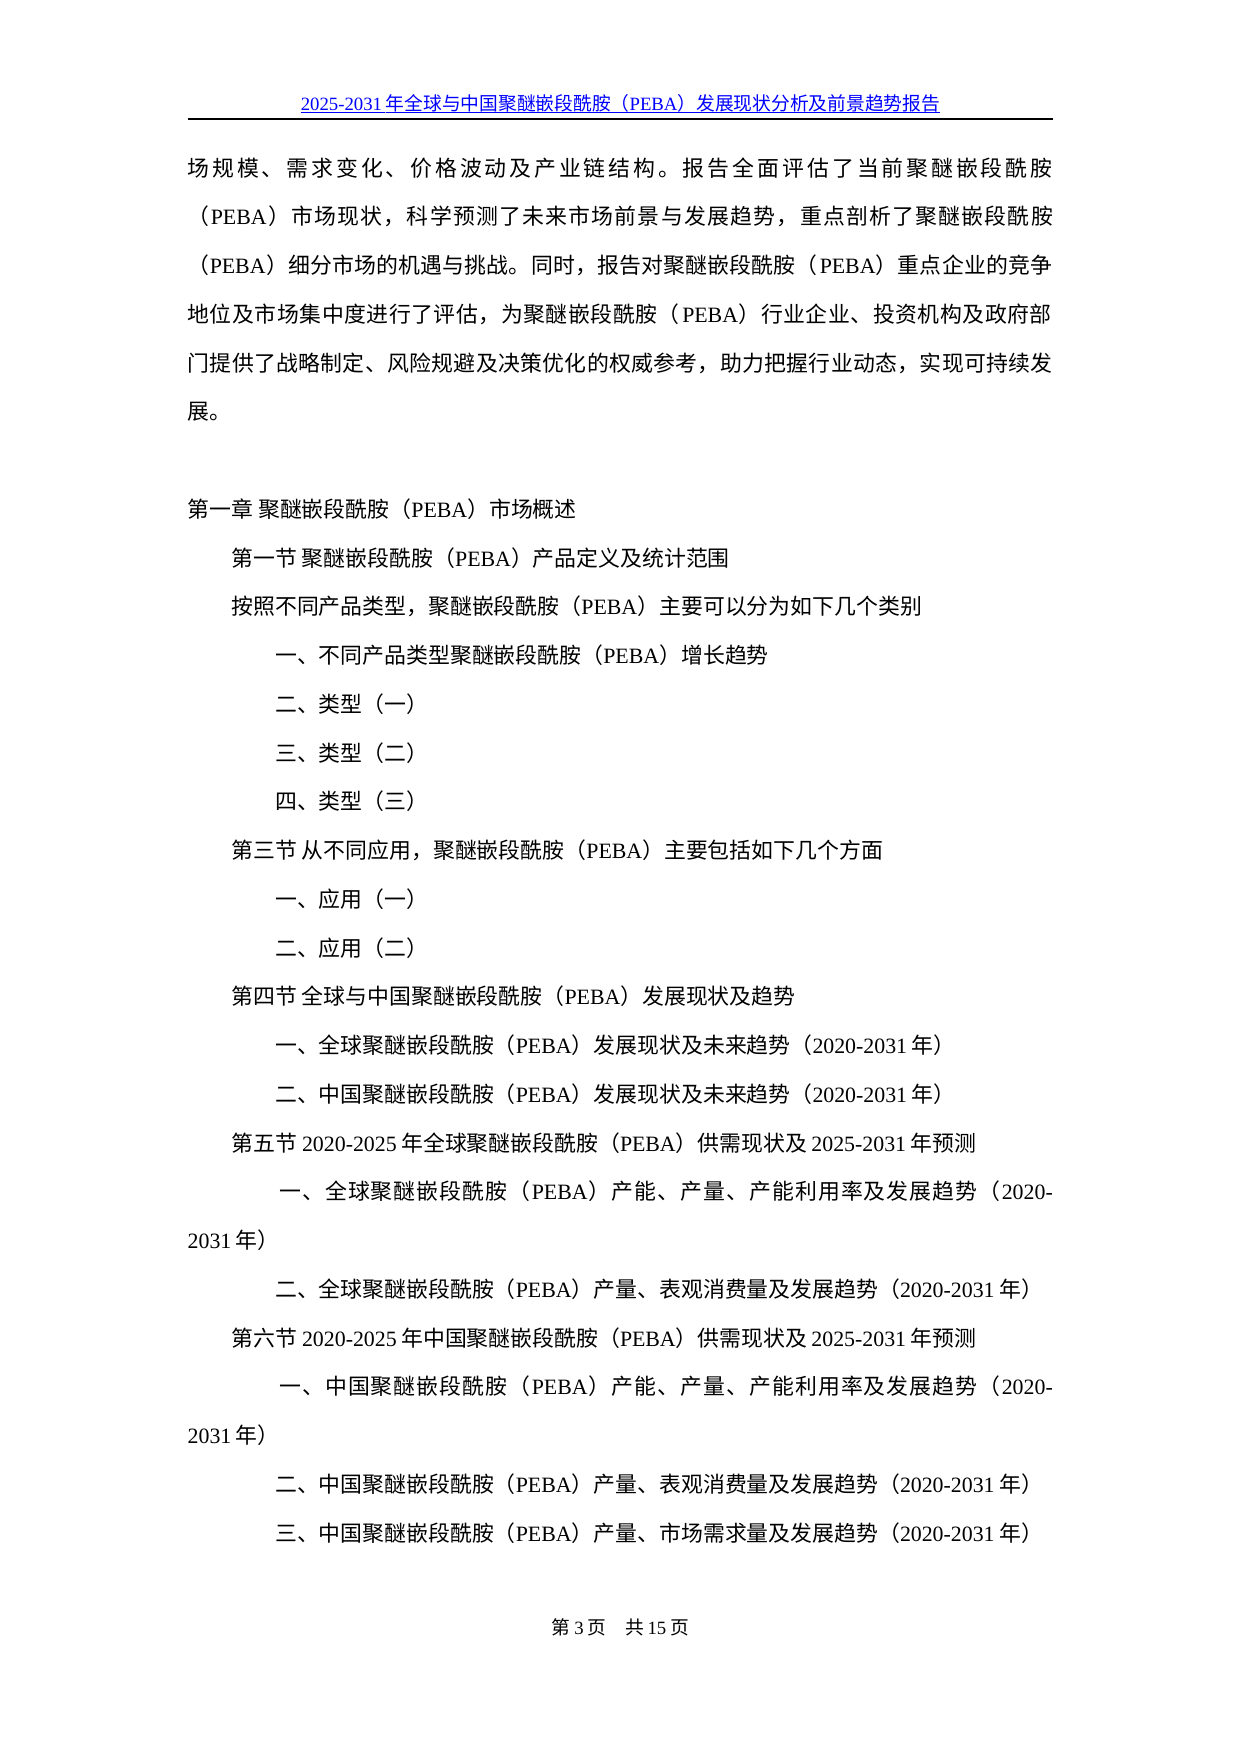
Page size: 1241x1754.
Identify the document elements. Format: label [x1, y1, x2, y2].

text [187, 150, 1053, 1548]
